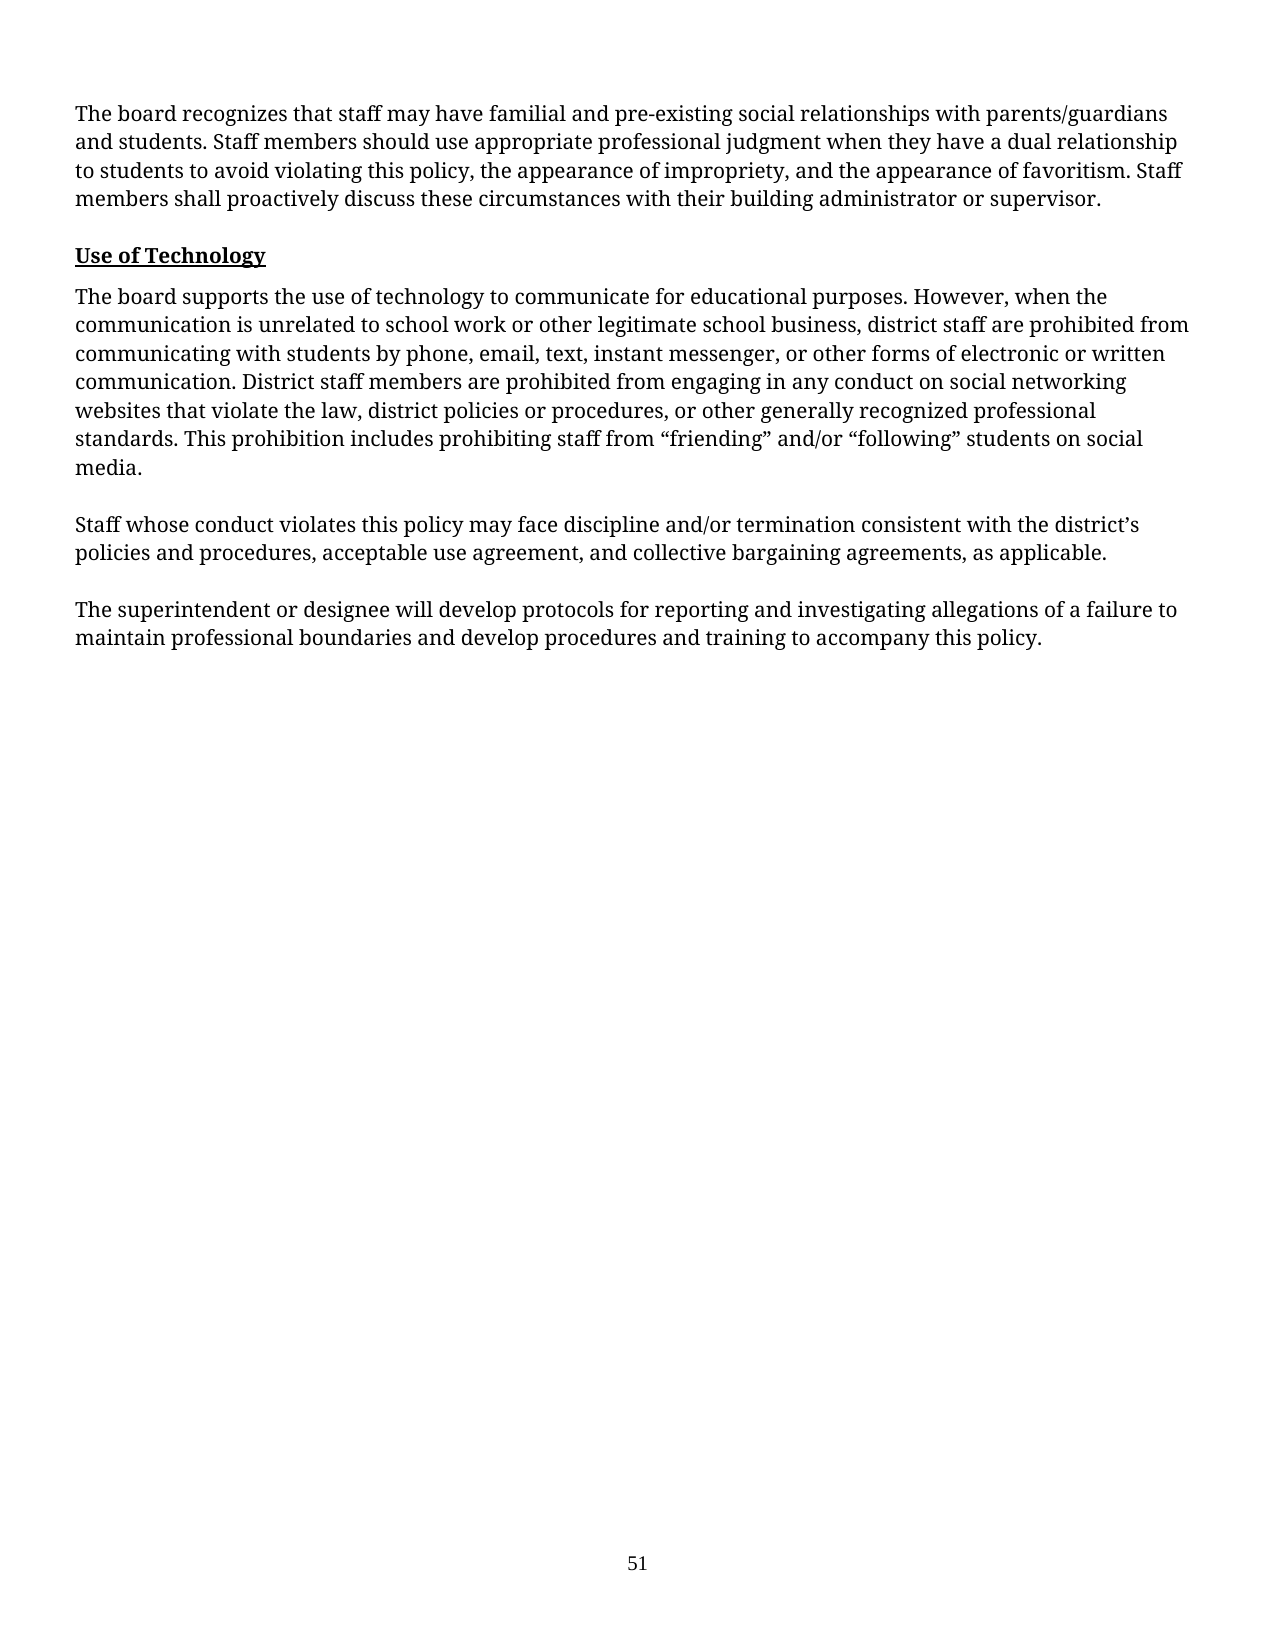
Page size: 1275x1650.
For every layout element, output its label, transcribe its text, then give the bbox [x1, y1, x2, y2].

text Use of Technology [75, 241, 1200, 270]
text The superintendent or designee will develop protocols for reporting and investigating allegations of a failure to maintain professional boundaries and develop procedures and training to accompany this policy. [75, 595, 1200, 652]
text The board recognizes that staff may have familial and pre-existing social relationships with parents/guardians and students. Staff members should use appropriate professional judgment when they have a dual relationship to students to avoid violating this policy, the appearance of impropriety, and the appearance of favoritism. Staff members shall proactively discuss these circumstances with their building administrator or supervisor. [75, 99, 1200, 213]
text Staff whose conduct violates this policy may face discipline and/or termination consistent with the district’s policies and procedures, acceptable use agreement, and collective bargaining agreements, as applicable. [75, 510, 1200, 567]
text The board supports the use of technology to communicate for educational purposes. However, when the communication is unrelated to school work or other legitimate school business, district staff are prohibited from communicating with students by phone, email, text, instant messenger, or other forms of electronic or written communication. District staff members are prohibited from engaging in any conduct on social networking websites that violate the law, district policies or procedures, or other generally recognized professional standards. This prohibition includes prohibiting staff from “friending” and/or “following” students on social media. [75, 282, 1200, 481]
